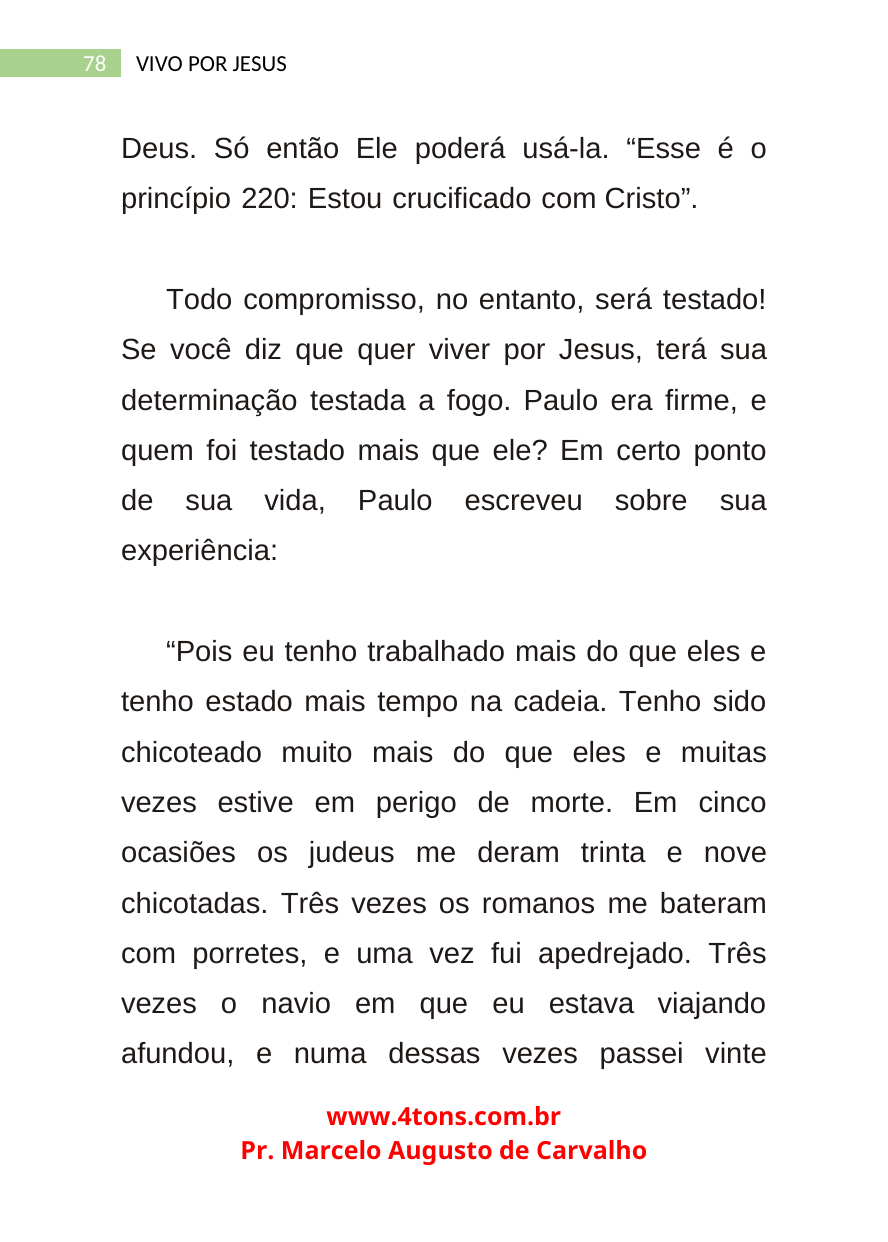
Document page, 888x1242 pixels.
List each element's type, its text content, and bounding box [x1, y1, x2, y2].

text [121, 131, 767, 215]
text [121, 634, 767, 1070]
text Todo compromisso, no entanto, será testado! Se você diz que quer viver por Jesus, terá sua determinação testada a fogo. Paulo era firme, e quem foi testado mais que ele? Em certo ponto de sua vida, Paulo escreveu sobre sua experiência: [121, 282, 767, 567]
